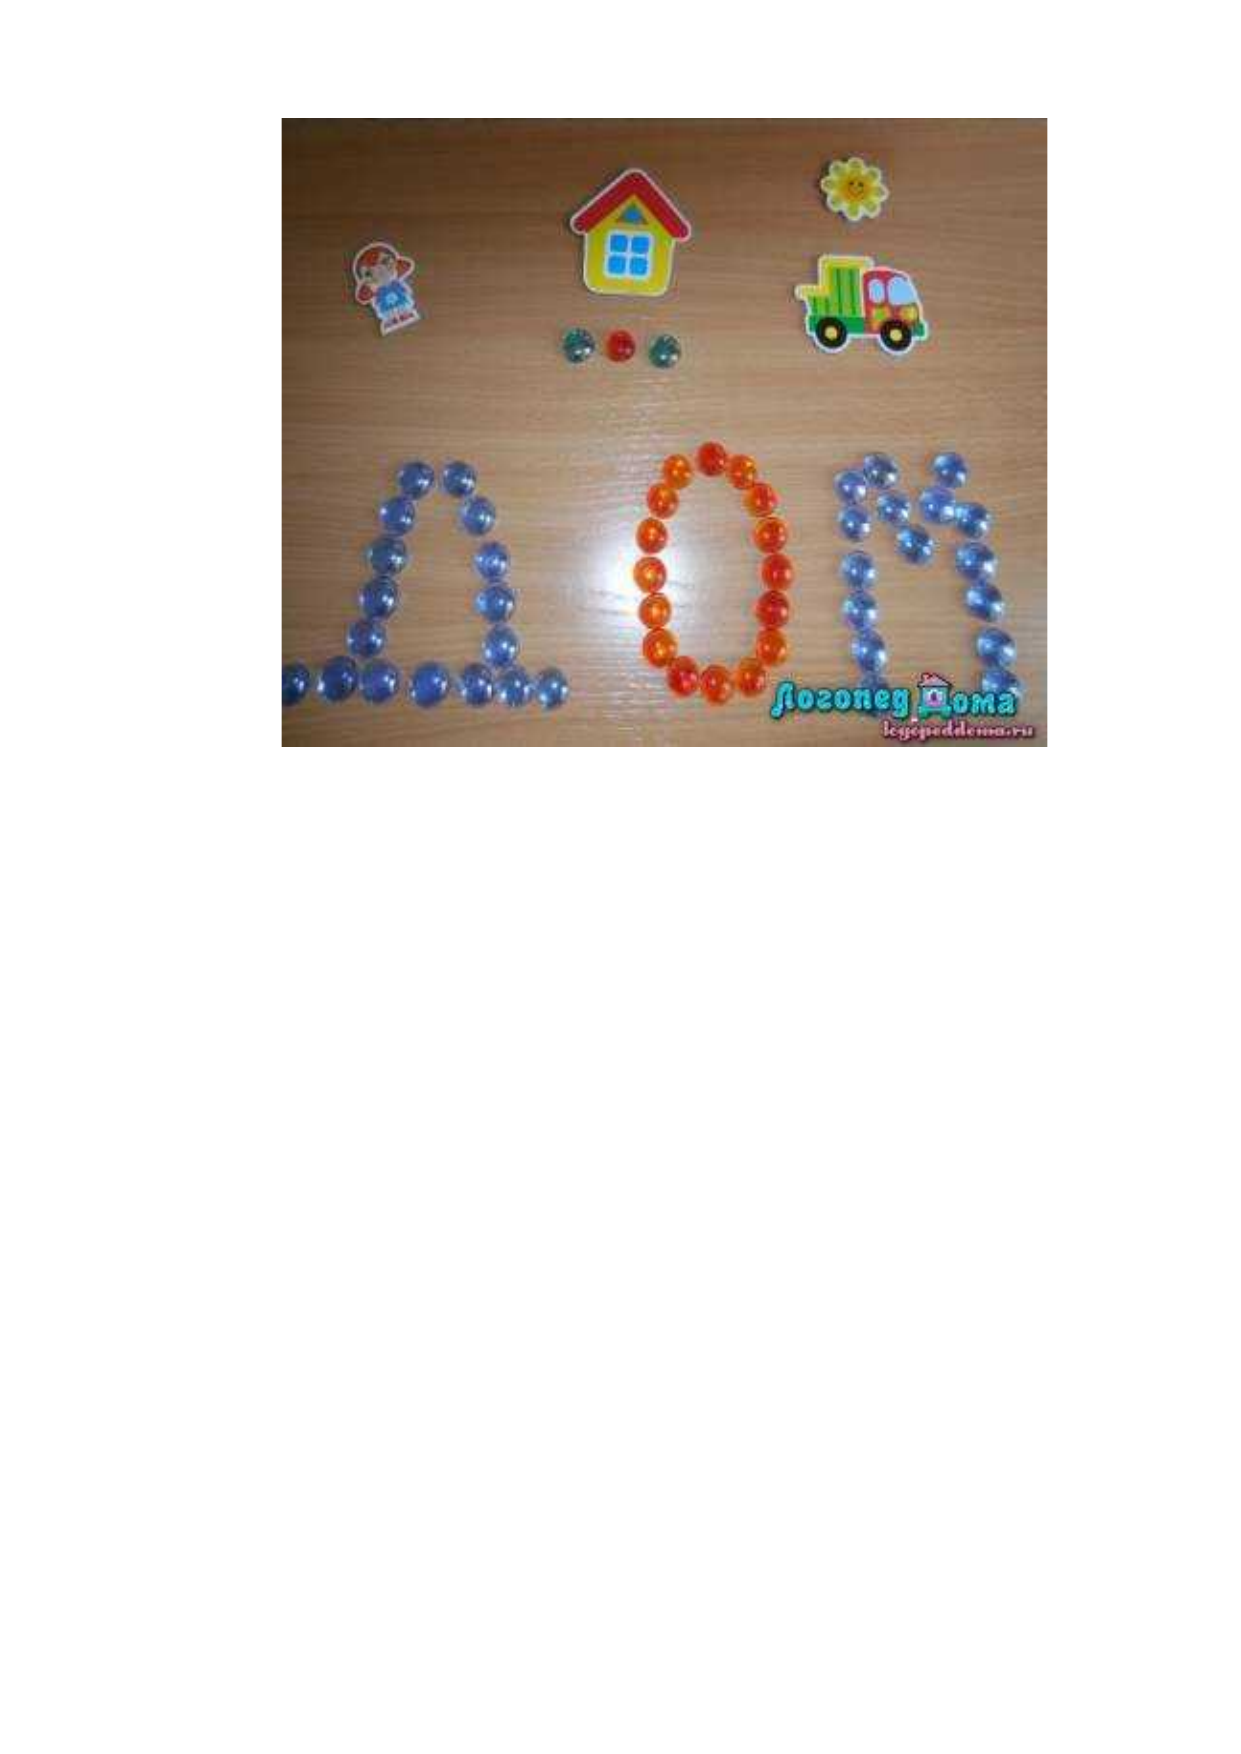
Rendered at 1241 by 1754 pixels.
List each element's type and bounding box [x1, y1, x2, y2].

picture [281, 118, 1048, 747]
